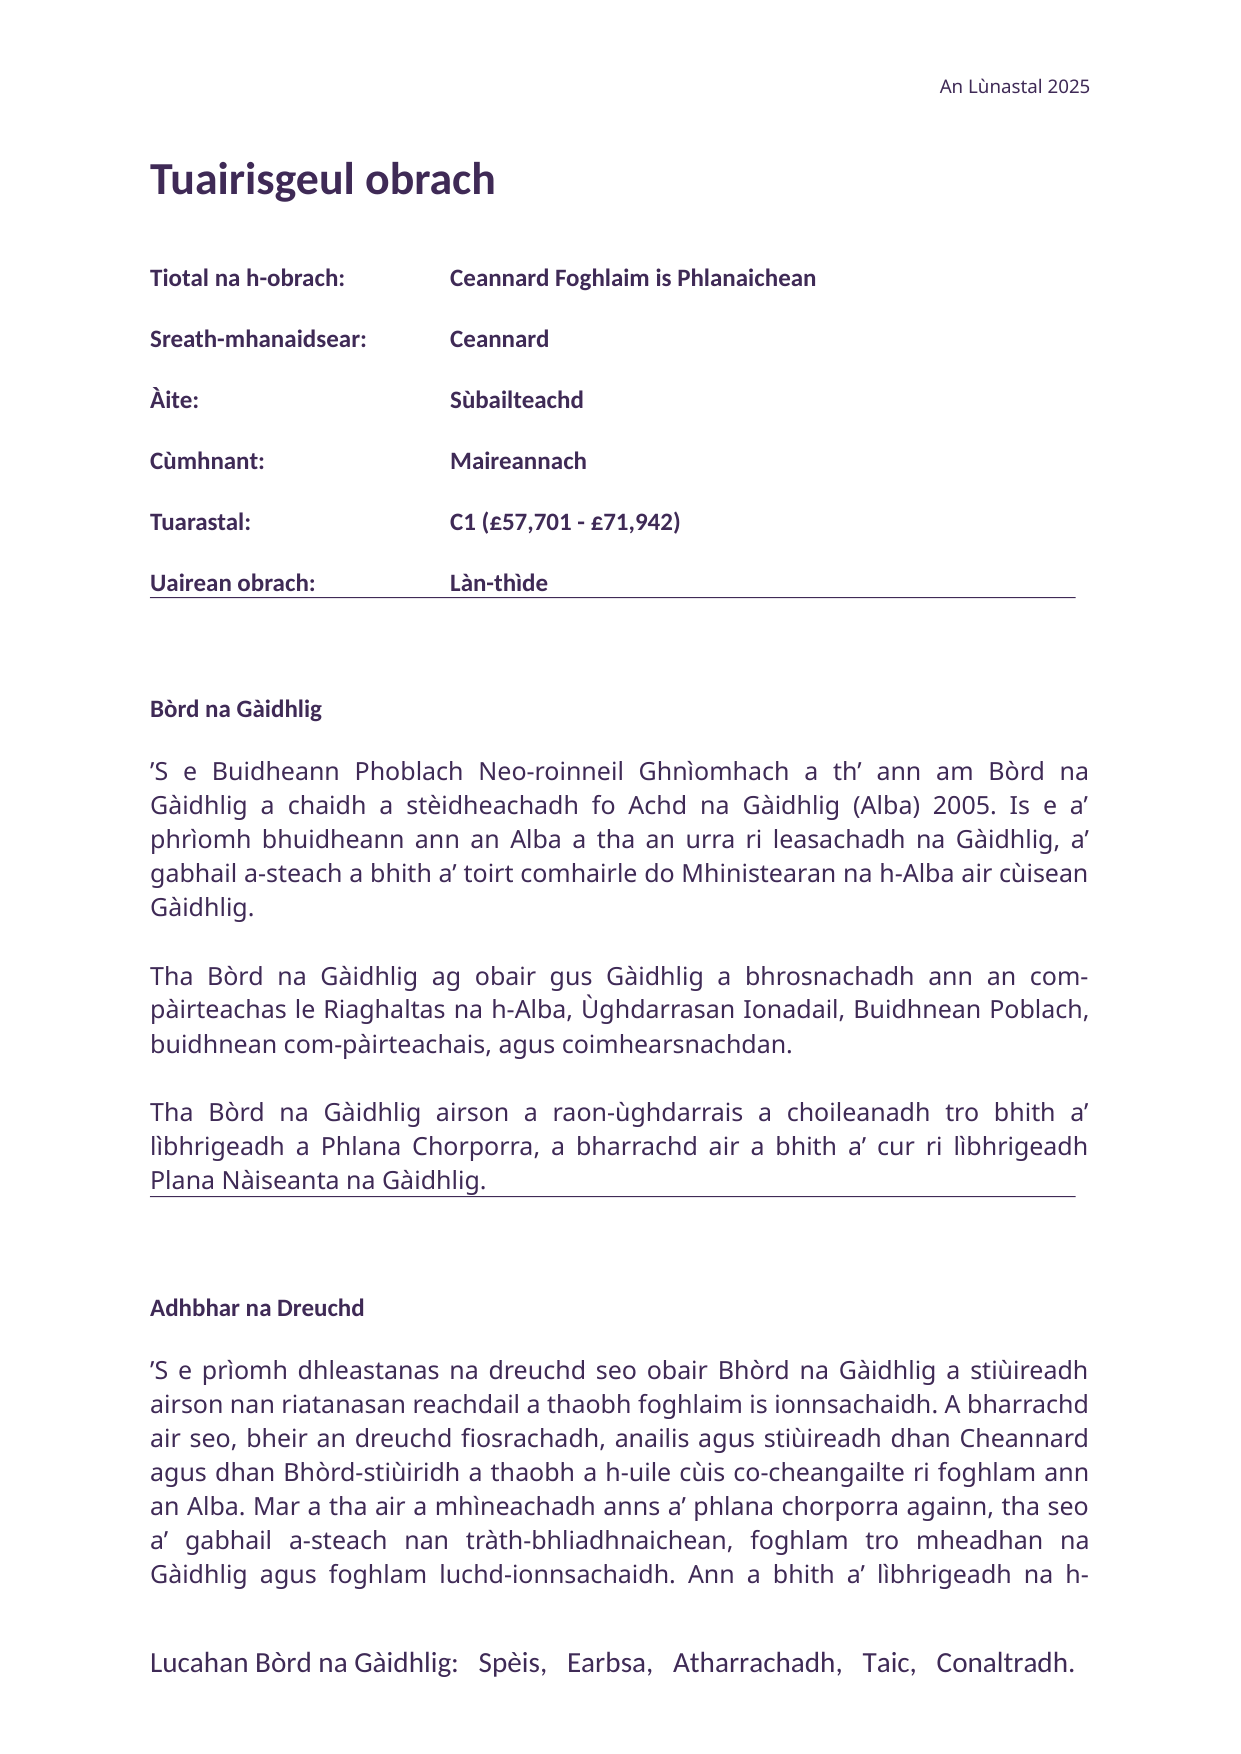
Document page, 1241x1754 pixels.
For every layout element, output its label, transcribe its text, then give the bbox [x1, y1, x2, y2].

text Tuairisgeul obrach [150, 150, 1090, 206]
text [150, 1353, 1090, 1591]
text Bòrd na Gàidhlig [150, 693, 1090, 723]
text Cùmhnant: Maireannach [150, 445, 1090, 476]
text Uairean obrach: Làn-thìde [150, 567, 1090, 598]
text Tuarastal: C1 (£57,701 - £71,942) [150, 506, 1090, 537]
text Tha Bòrd na Gàidhlig ag obair gus Gàidhlig a bhrosnachadh ann an com-pàirteachas le Riaghaltas na h-Alba, Ùghdarrasan Ionadail, Buidhnean Poblach, buidhnean com-pàirteachais, agus coimhearsnachdan. [150, 958, 1090, 1060]
text Àite: Sùbailteachd [150, 384, 1090, 414]
text Adhbhar na Dreuchd [150, 1292, 1090, 1322]
text Tiotal na h-obrach: Ceannard Foghlaim is Phlanaichean [150, 262, 1090, 292]
text Tha Bòrd na Gàidhlig airson a raon-ùghdarrais a choileanadh tro bhith a’ lìbhrigeadh a Phlana Chorporra, a bharrachd air a bhith a’ cur ri lìbhrigeadh Plana Nàiseanta na Gàidhlig. [150, 1094, 1090, 1197]
text ’S e Buidheann Phoblach Neo-roinneil Ghnìomhach a th’ ann am Bòrd na Gàidhlig a chaidh a stèidheachadh fo Achd na Gàidhlig (Alba) 2005. Is e a’ phrìomh bhuidheann ann an Alba a tha an urra ri leasachadh na Gàidhlig, a’ gabhail a-steach a bhith a’ toirt comhairle do Mhinistearan na h-Alba air cùisean Gàidhlig. [150, 754, 1090, 924]
text Sreath-mhanaidsear: Ceannard [150, 323, 1090, 353]
